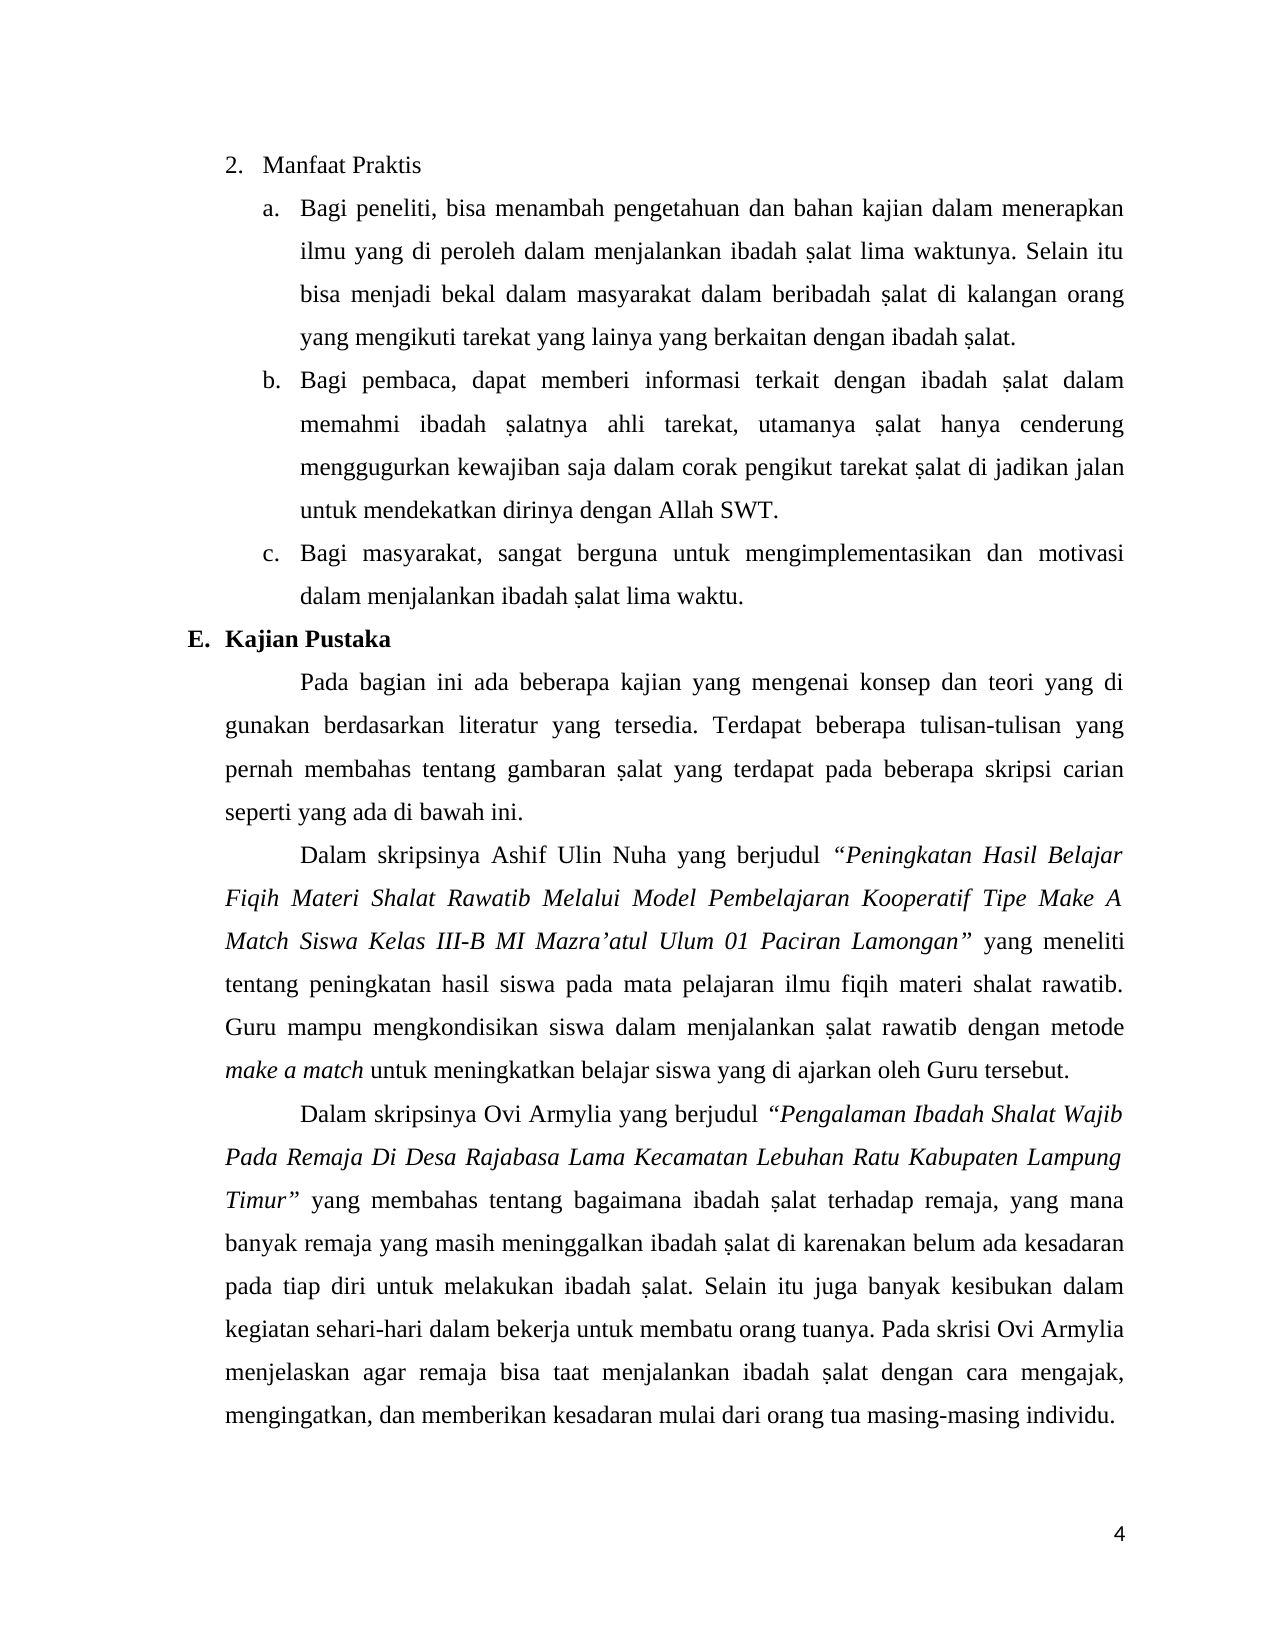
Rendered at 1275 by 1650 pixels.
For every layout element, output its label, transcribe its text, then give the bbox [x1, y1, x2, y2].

list Kajian Pustaka [187, 624, 1125, 653]
list Bagi peneliti, bisa menambah pengetahuan dan bahan kajian dalam menerapkan ilmu yang di peroleh dalam menjalankan ibadah ṣalat lima waktunya. Selain itu bisa menjadi bekal dalam masyarakat dalam beribadah ṣalat di kalangan orang yang mengikuti tarekat yang lainya yang berkaitan dengan ibadah ṣalat. [262, 193, 1125, 351]
list Bagi pembaca, dapat memberi informasi terkait dengan ibadah ṣalat dalam memahmi ibadah ṣalatnya ahli tarekat, utamanya ṣalat hanya cenderung menggugurkan kewajiban saja dalam corak pengikut tarekat ṣalat di jadikan jalan untuk mendekatkan dirinya dengan Allah SWT. [262, 366, 1125, 524]
list Bagi masyarakat, sangat berguna untuk mengimplementasikan dan motivasi dalam menjalankan ibadah ṣalat lima waktu. [262, 538, 1125, 610]
list Manfaat Praktis [225, 150, 1125, 179]
list Dalam skripsinya Ashif Ulin Nuha yang berjudul “Peningkatan Hasil Belajar Fiqih Materi Shalat Rawatib Melalui Model Pembelajaran Kooperatif Tipe Make A Match Siswa Kelas III-B MI Mazra’atul Ulum 01 Paciran Lamongan” yang meneliti tentang peningkatan hasil siswa pada mata pelajaran ilmu fiqih materi shalat rawatib. Guru mampu mengkondisikan siswa dalam menjalankan ṣalat rawatib dengan metode make a match untuk meningkatkan belajar siswa yang di ajarkan oleh Guru tersebut. [225, 840, 1125, 1084]
list Pada bagian ini ada beberapa kajian yang mengenai konsep dan teori yang di gunakan berdasarkan literatur yang tersedia. Terdapat beberapa tulisan-tulisan yang pernah membahas tentang gambaran ṣalat yang terdapat pada beberapa skripsi carian seperti yang ada di bawah ini. [225, 667, 1125, 826]
list Dalam skripsinya Ovi Armylia yang berjudul “Pengalaman Ibadah Shalat Wajib Pada Remaja Di Desa Rajabasa Lama Kecamatan Lebuhan Ratu Kabupaten Lampung Timur” yang membahas tentang bagaimana ibadah ṣalat terhadap remaja, yang mana banyak remaja yang masih meninggalkan ibadah ṣalat di karenakan belum ada kesadaran pada tiap diri untuk melakukan ibadah ṣalat. Selain itu juga banyak kesibukan dalam kegiatan sehari-hari dalam bekerja untuk membatu orang tuanya. Pada skrisi Ovi Armylia menjelaskan agar remaja bisa taat menjalankan ibadah ṣalat dengan cara mengajak, mengingatkan, dan memberikan kesadaran mulai dari orang tua masing-masing individu. [225, 1099, 1125, 1429]
